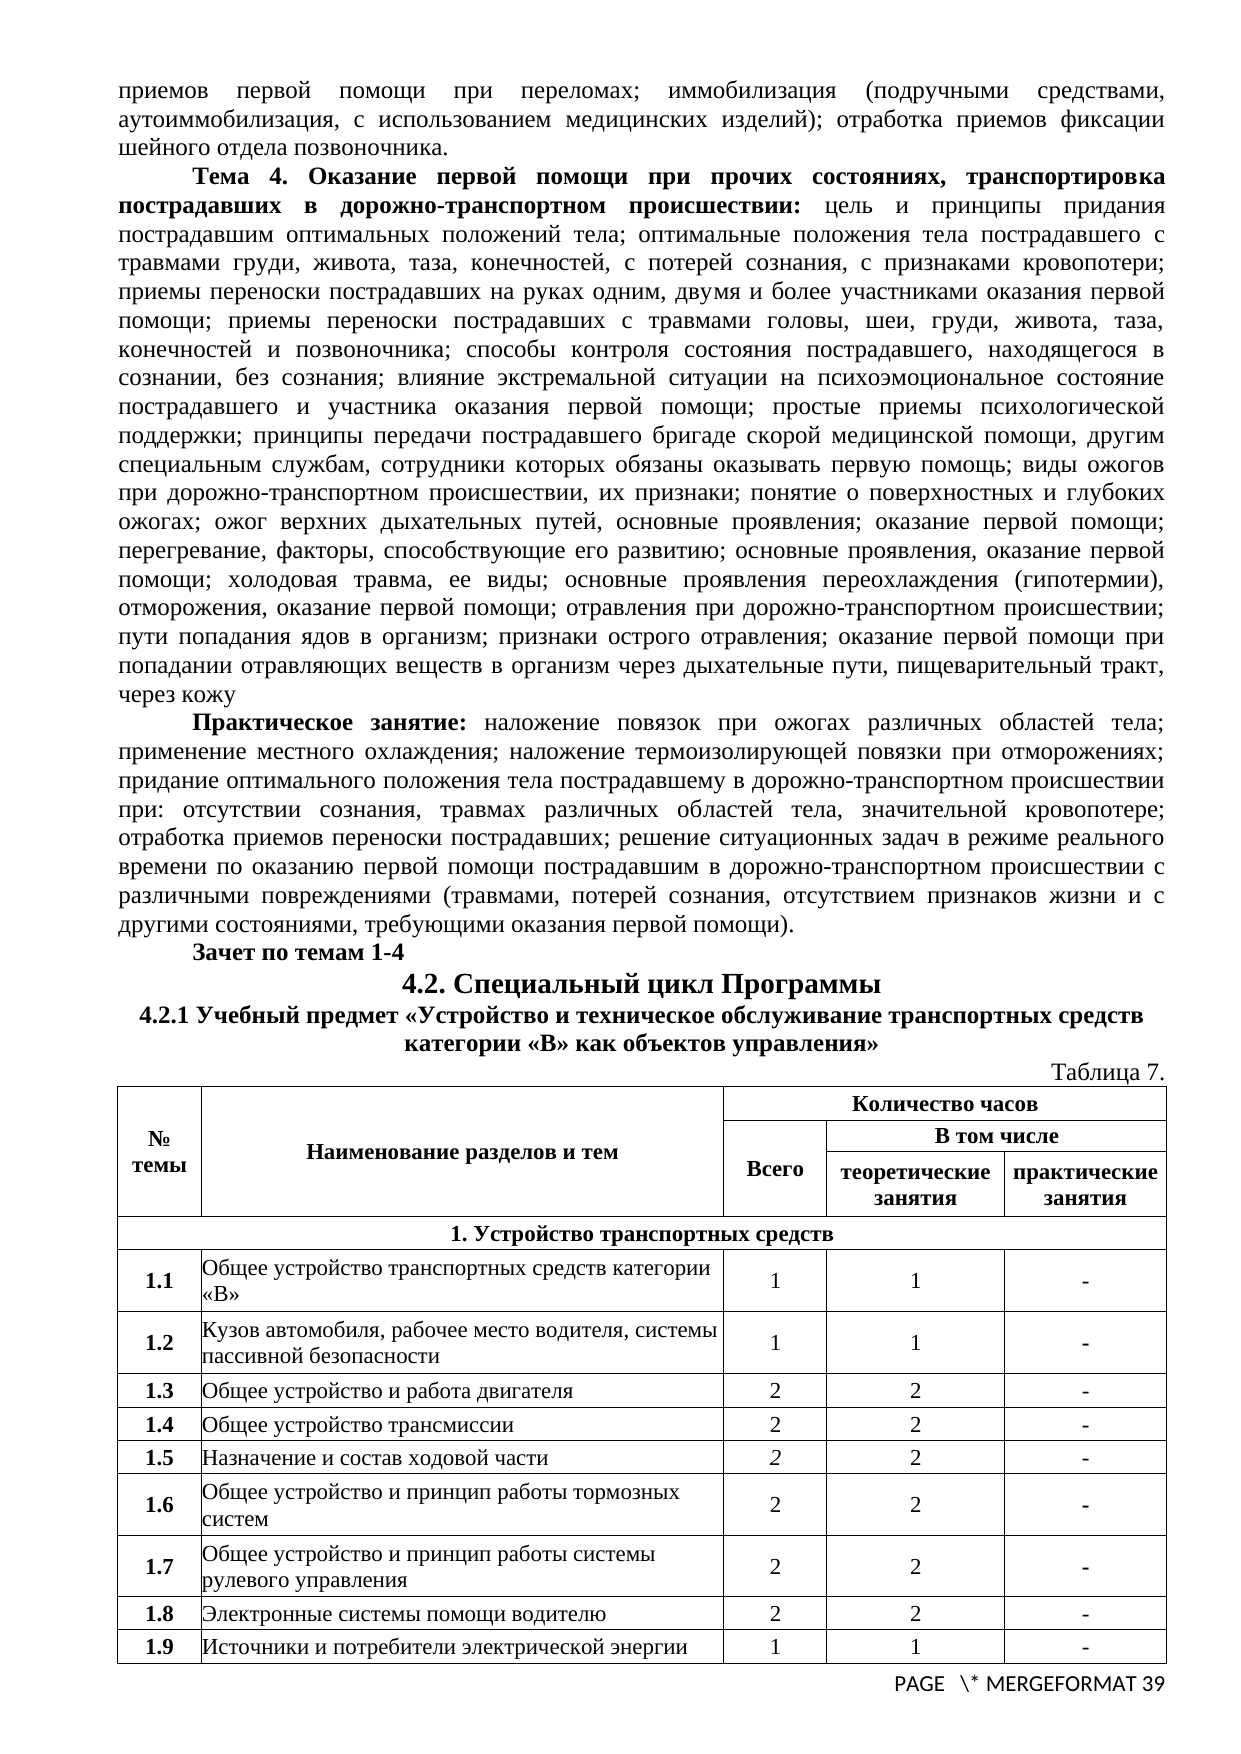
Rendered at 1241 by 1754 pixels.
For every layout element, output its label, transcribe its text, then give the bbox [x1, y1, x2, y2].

table_cell 2 [827, 1474, 1004, 1535]
table_cell - [1005, 1312, 1166, 1373]
table_cell - [1005, 1597, 1166, 1629]
table_cell Источники и потребители электрической энергии [202, 1630, 723, 1663]
table_cell Кузов автомобиля, рабочее место водителя, системы пассивной безопасности [202, 1312, 723, 1373]
table_cell - [1005, 1474, 1166, 1535]
table_cell 2 [724, 1374, 826, 1407]
table_cell - [1005, 1250, 1166, 1311]
text 4.2.1 Учебный предмет «Устройство и техническое обслуживание транспортных средств категории «В» как объектов управления» [118, 1000, 1165, 1057]
table_cell 1 [827, 1312, 1004, 1373]
table_cell 1 [827, 1630, 1004, 1663]
table_cell Общее устройство транспортных средств категории «В» [202, 1250, 723, 1311]
table_cell 1.6 [118, 1474, 201, 1535]
table_cell - [1005, 1536, 1166, 1596]
table_cell 1 [724, 1312, 826, 1373]
table_cell 1.2 [118, 1312, 201, 1373]
table_cell Электронные системы помощи водителю [202, 1597, 723, 1629]
table_header Количество часов [724, 1087, 1166, 1119]
table_cell 2 [724, 1474, 826, 1535]
table_cell 1 [724, 1250, 826, 1311]
table_cell - [1005, 1441, 1166, 1473]
table_cell 1.5 [118, 1441, 201, 1473]
table_cell 1.1 [118, 1250, 201, 1311]
table_cell В том числе [827, 1121, 1166, 1151]
table_cell Общее устройство и принцип работы тормозных систем [202, 1474, 723, 1535]
table_cell 2 [724, 1408, 826, 1440]
table_cell - [1005, 1408, 1166, 1440]
table_cell 2 [724, 1536, 826, 1596]
table_cell Общее устройство и работа двигателя [202, 1374, 723, 1407]
table_cell Общее устройство трансмиссии [202, 1408, 723, 1440]
table_cell 2 [827, 1374, 1004, 1407]
table_cell 2 [724, 1597, 826, 1629]
table_cell 1. Устройство транспортных средств [118, 1217, 1166, 1249]
table_header № темы [118, 1087, 201, 1216]
text Зачет по темам 1-4 [118, 937, 1165, 966]
table_cell теоретические занятия [827, 1152, 1004, 1216]
table_cell 1 [827, 1250, 1004, 1311]
text 4.2. Специальный цикл Программы [118, 966, 1165, 1000]
table_cell 1.9 [118, 1630, 201, 1663]
table_header Наименование разделов и тем [202, 1087, 723, 1216]
table_cell 1.4 [118, 1408, 201, 1440]
text Тема 4. Оказание первой помощи при прочих состояниях, транспортировка пострадавших в дорожно-транспортном происшествии: цель и принципы придания пострадавшим оптимальных положений тела; оптимальные положения тела пострадавшего с травмами груди, живота, таза, конечностей, с потерей сознания, с признаками кровопотери; приемы переноски пострадавших на руках одним, двумя и более участниками оказания первой помощи; приемы переноски пострадавших с травмами головы, шеи, груди, живота, таза, конечностей и позвоночника; способы контроля состояния пострадавшего, находящегося в сознании, без сознания; влияние экстремальной ситуации на психоэмоциональное состояние пострадавшего и участника оказания первой помощи; простые приемы психологической поддержки; принципы передачи пострадавшего бригаде скорой медицинской помощи, другим специальным службам, сотрудники которых обязаны оказывать первую помощь; виды ожогов при дорожно-транспортном происшествии, их признаки; понятие о поверхностных и глубоких ожогах; ожог верхних дыхательных путей, основные проявления; оказание первой помощи; перегревание, факторы, способствующие его развитию; основные проявления, оказание первой помощи; холодовая травма, ее виды; основные проявления переохлаждения (гипотермии), отморожения, оказание первой помощи; отравления при дорожно-транспортном происшествии; пути попадания ядов в организм; признаки острого отравления; оказание первой помощи при попадании отравляющих веществ в организм через дыхательные пути, пищеварительный тракт, через кожу [118, 161, 1165, 707]
table_cell 2 [827, 1536, 1004, 1596]
table_cell 2 [827, 1408, 1004, 1440]
table_cell практические занятия [1005, 1152, 1166, 1216]
text Таблица 7. [118, 1057, 1165, 1086]
table_cell 2 [827, 1597, 1004, 1629]
table_cell 1.8 [118, 1597, 201, 1629]
table_cell 1.3 [118, 1374, 201, 1407]
table_cell 1 [724, 1630, 826, 1663]
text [118, 75, 1165, 161]
table_cell Назначение и состав ходовой части [202, 1441, 723, 1473]
text Практическое занятие: наложение повязок при ожогах различных областей тела; применение местного охлаждения; наложение термоизолирующей повязки при отморожениях; придание оптимального положения тела пострадавшему в дорожно-транспортном происшествии при: отсутствии сознания, травмах различных областей тела, значительной кровопотере; отработка приемов переноски пострадавших; решение ситуационных задач в режиме реального времени по оказанию первой помощи пострадавшим в дорожно-транспортном происшествии с различными повреждениями (травмами, потерей сознания, отсутствием признаков жизни и с другими состояниями, требующими оказания первой помощи). [118, 707, 1165, 937]
table_cell - [1005, 1374, 1166, 1407]
table_cell Всего [724, 1121, 826, 1216]
table_cell Общее устройство и принцип работы системы рулевого управления [202, 1536, 723, 1596]
table_cell 1.7 [118, 1536, 201, 1596]
table_cell 2 [724, 1441, 826, 1473]
table_cell - [1005, 1630, 1166, 1663]
table_cell 2 [827, 1441, 1004, 1473]
